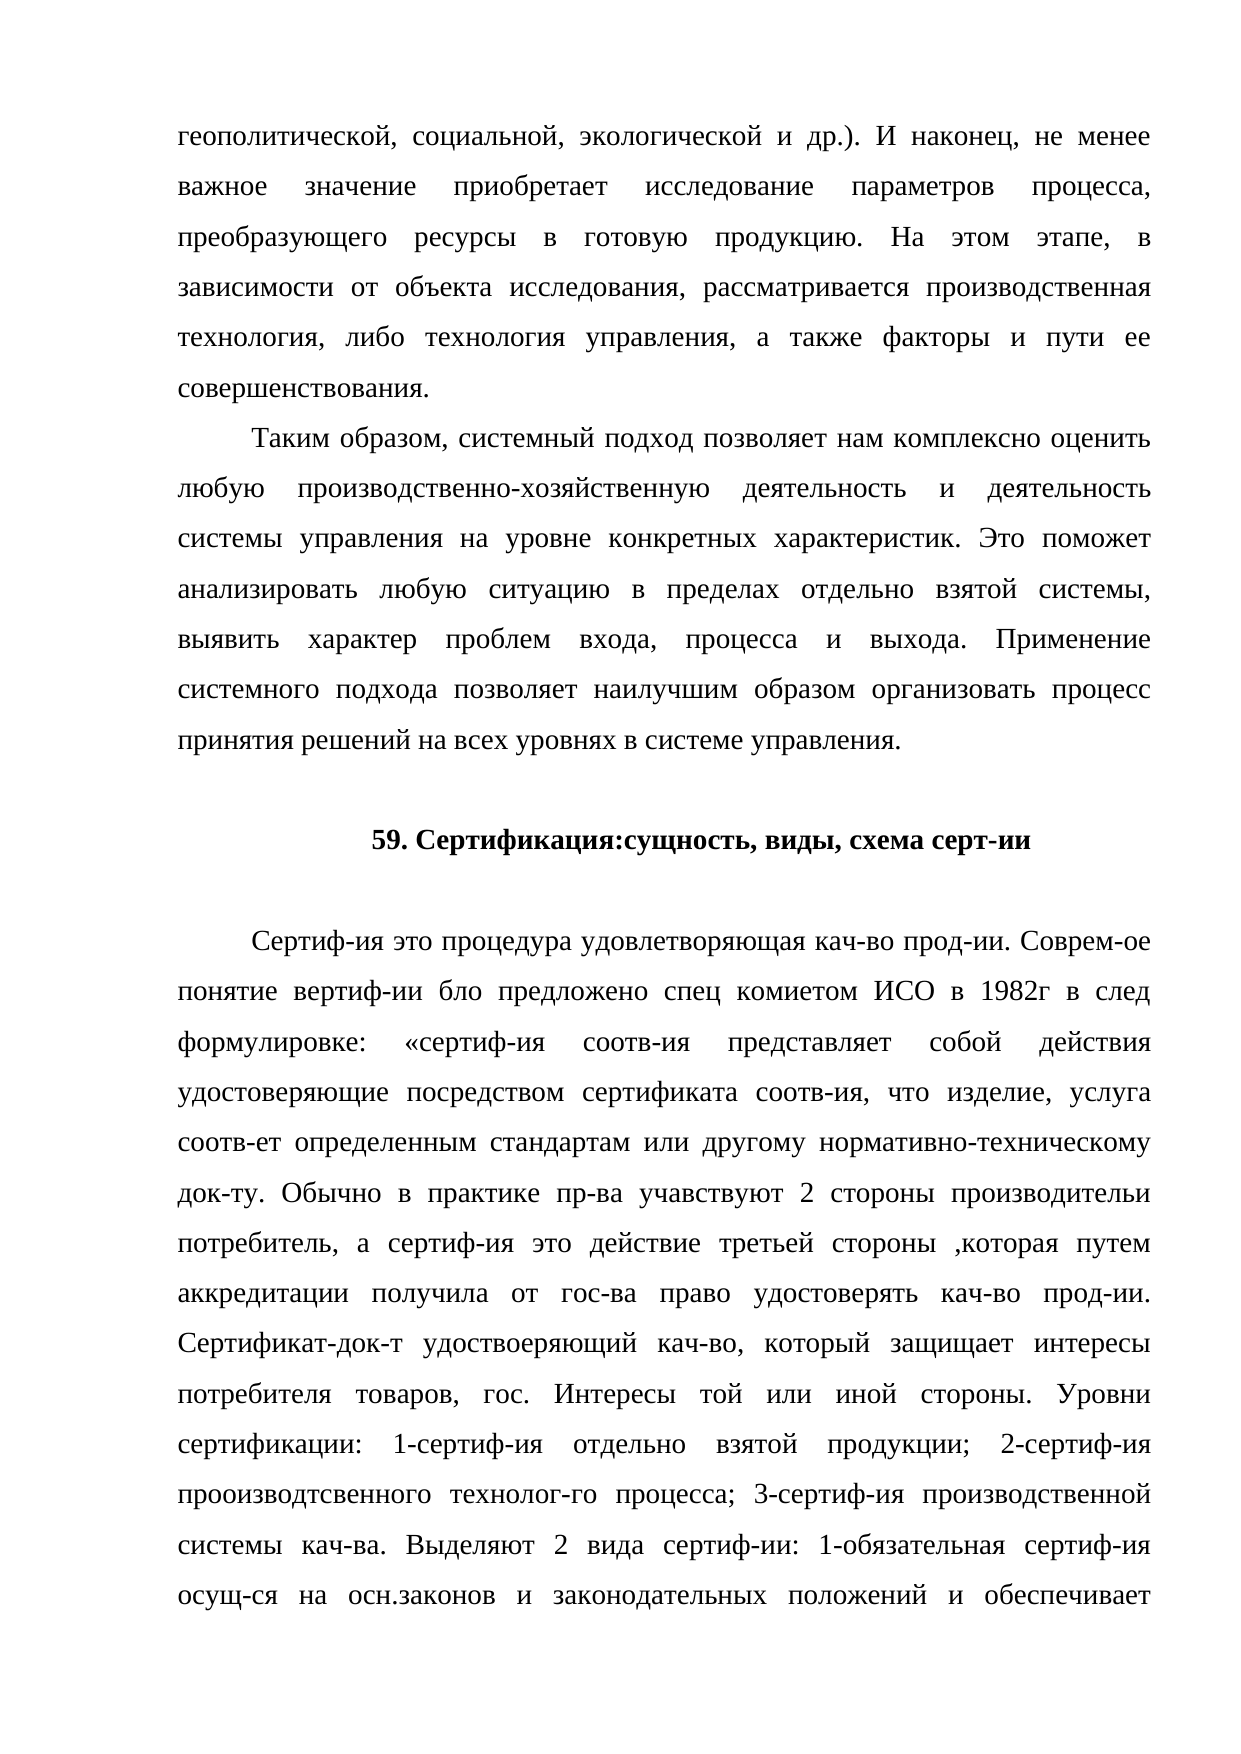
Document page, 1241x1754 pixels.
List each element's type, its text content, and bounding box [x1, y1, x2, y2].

text 59. Сертификация:сущность, виды, схема серт-ии [177, 822, 1152, 856]
text Таким образом, системный подход позволяет нам комплексно оценить любую производственно-хозяйственную деятельность и деятельность системы управления на уровне конкретных характеристик. Это поможет анализировать любую ситуацию в пределах отдельно взятой системы, выявить характер проблем входа, процесса и выхода. Применение системного подхода позволяет наилучшим образом организовать процесс принятия решений на всех уровнях в системе управления. [177, 420, 1152, 755]
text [177, 118, 1152, 403]
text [177, 923, 1152, 1611]
